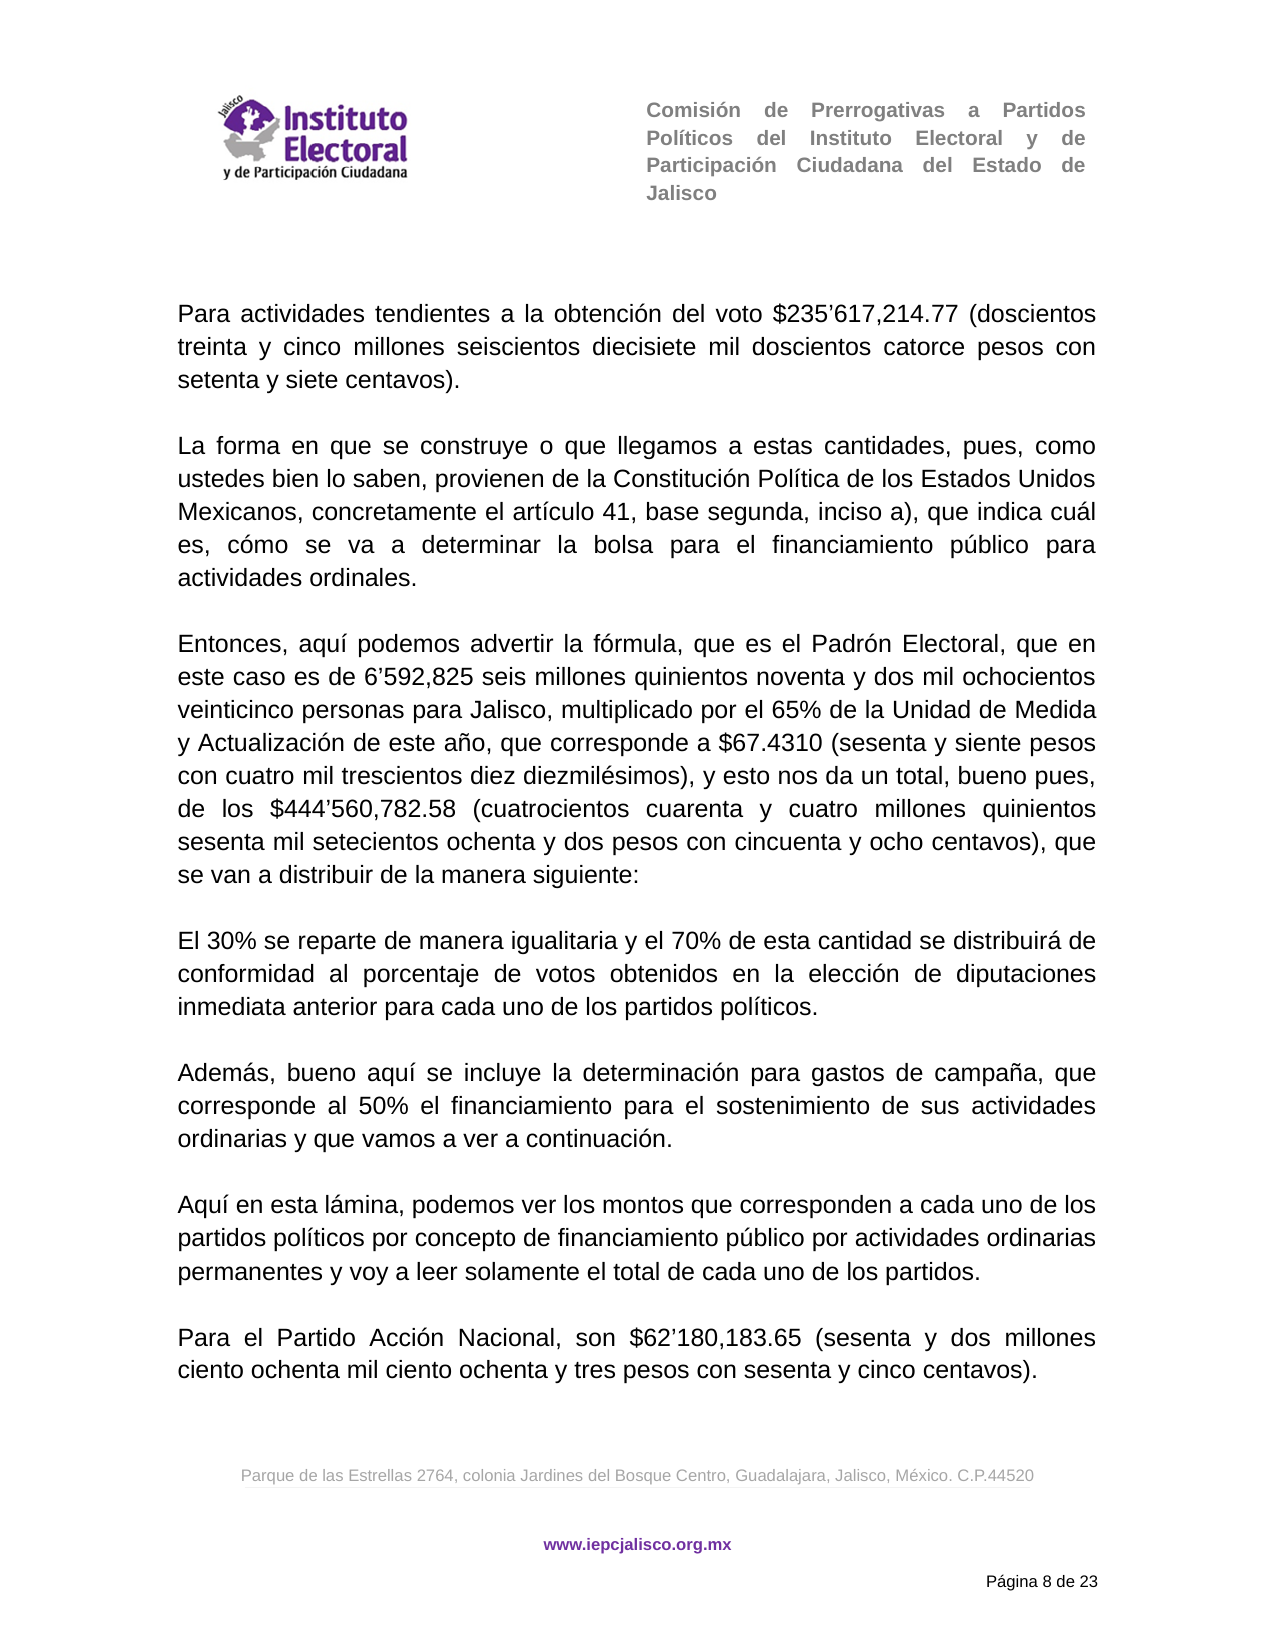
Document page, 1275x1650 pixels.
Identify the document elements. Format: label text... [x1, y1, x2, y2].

text Además, bueno aquí se incluye la determinación para gastos de campaña, que corresponde al 50% el financiamiento para el sostenimiento de sus actividades ordinarias y que vamos a ver a continuación. [177, 1058, 1098, 1153]
text Para actividades tendientes a la obtención del voto $235’617,214.77 (doscientos treinta y cinco millones seiscientos diecisiete mil doscientos catorce pesos con setenta y siete centavos). [177, 299, 1098, 394]
picture [188, 70, 436, 204]
text Para el Partido Acción Nacional, son $62’180,183.65 (sesenta y dos millones ciento ochenta mil ciento ochenta y tres pesos con sesenta y cinco centavos). [177, 1322, 1098, 1384]
text Aquí en esta lámina, podemos ver los montos que corresponden a cada uno de los partidos políticos por concepto de financiamiento público por actividades ordinarias permanentes y voy a leer solamente el total de cada uno de los partidos. [177, 1190, 1098, 1285]
text El 30% se reparte de manera igualitaria y el 70% de esta cantidad se distribuirá de conformidad al porcentaje de votos obtenidos en la elección de diputaciones inmediata anterior para cada uno de los partidos políticos. [177, 926, 1098, 1021]
text La forma en que se construye o que llegamos a estas cantidades, pues, como ustedes bien lo saben, provienen de la Constitución Política de los Estados Unidos Mexicanos, concretamente el artículo 41, base segunda, inciso a), que indica cuál es, cómo se va a determinar la bolsa para el financiamiento público para actividades ordinales. [177, 431, 1098, 592]
text Entonces, aquí podemos advertir la fórmula, que es el Padrón Electoral, que en este caso es de 6’592,825 seis millones quinientos noventa y dos mil ochocientos veinticinco personas para Jalisco, multiplicado por el 65% de la Unidad de Medida y Actualización de este año, que corresponde a $67.4310 (sesenta y siente pesos con cuatro mil trescientos diez diezmilésimos), y esto nos da un total, bueno pues, de los $444’560,782.58 (cuatrocientos cuarenta y cuatro millones quinientos sesenta mil setecientos ochenta y dos pesos con cincuenta y ocho centavos), que se van a distribuir de la manera siguiente: [177, 629, 1098, 889]
